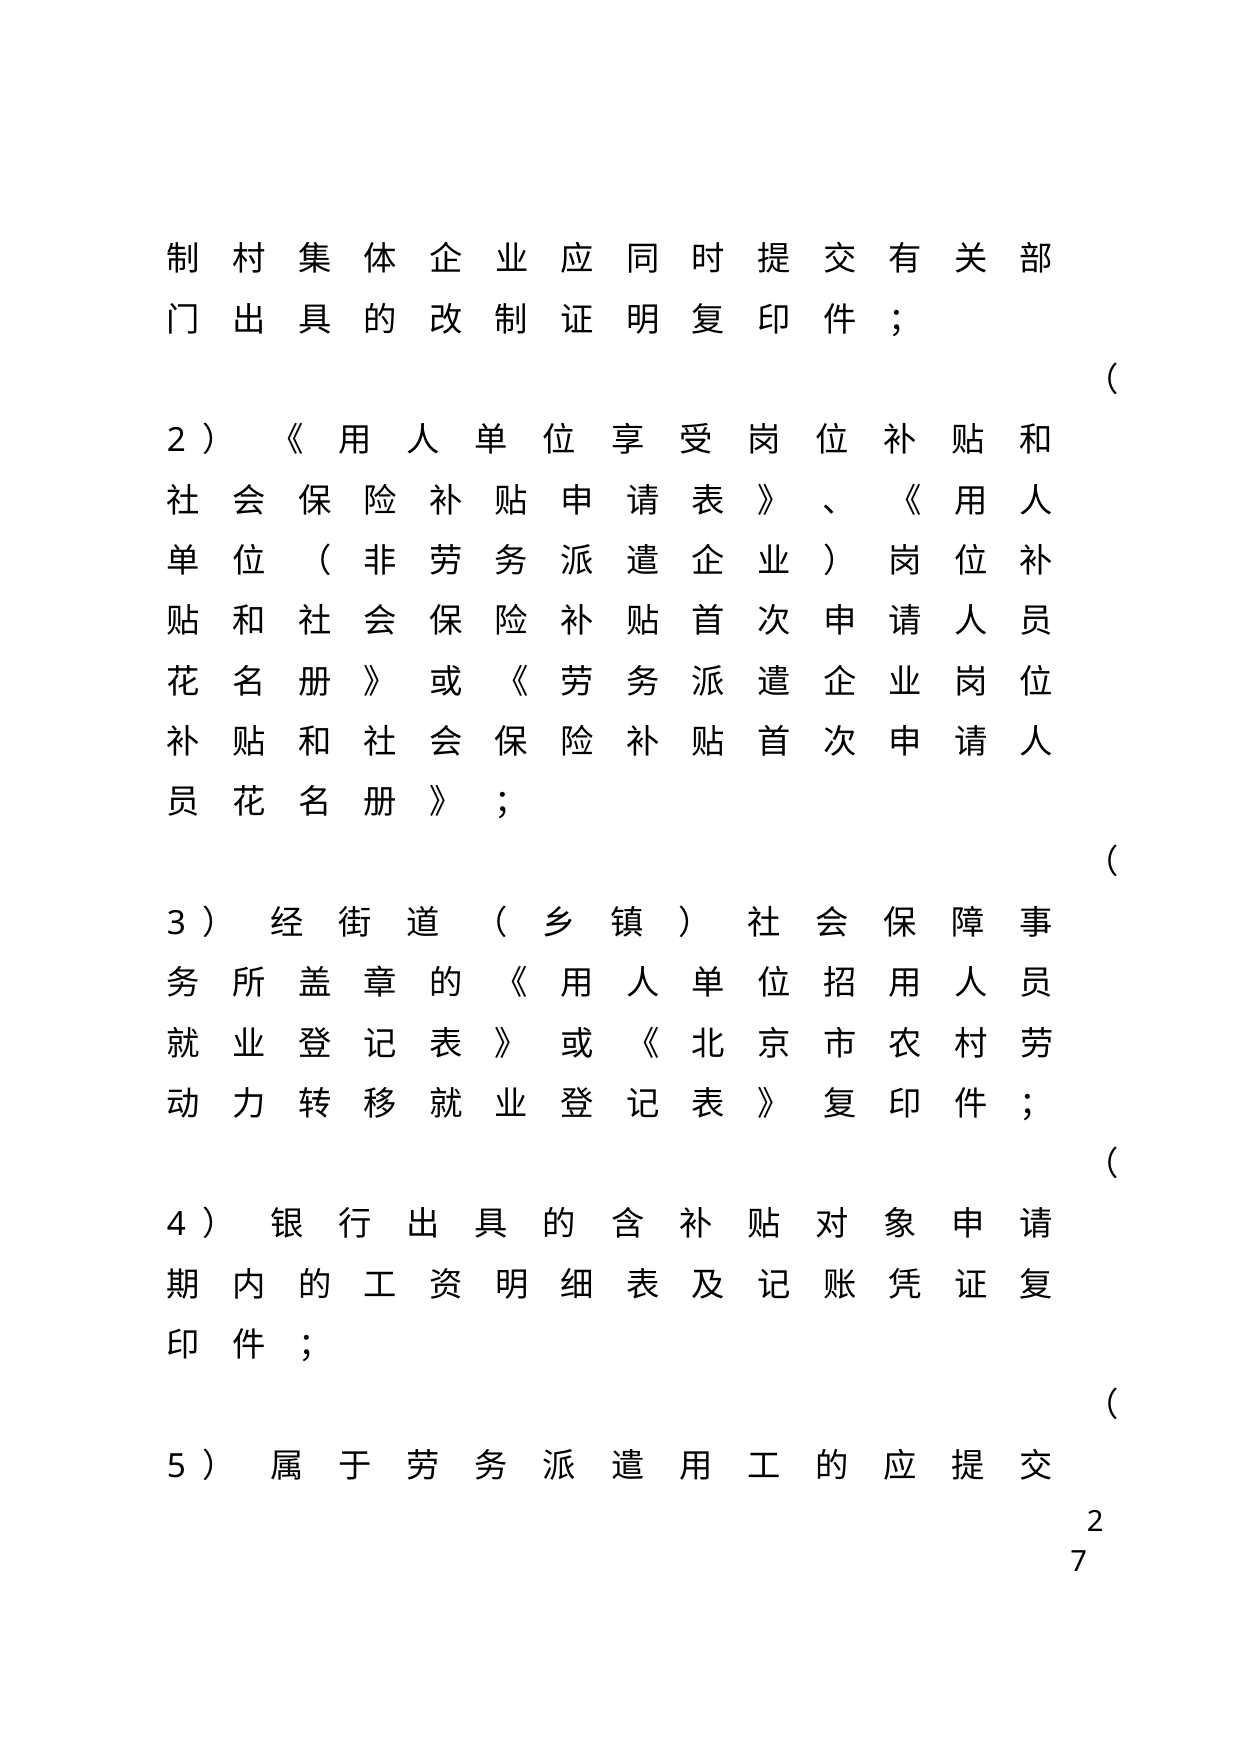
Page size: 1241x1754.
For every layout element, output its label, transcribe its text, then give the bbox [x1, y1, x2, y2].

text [167, 1372, 1085, 1493]
text （2）《用人单位享受岗位补贴和社会保险补贴申请表》、《用人单位（非劳务派遣企业）岗位补贴和社会保险补贴首次申请人员花名册》或《劳务派遣企业岗位补贴和社会保险补贴首次申请人员花名册》； [167, 347, 1085, 829]
text （4）银行出具的含补贴对象申请期内的工资明细表及记账凭证复印件； [167, 1131, 1085, 1372]
text （3）经街道（乡镇）社会保障事务所盖章的《用人单位招用人员就业登记表》或《北京市农村劳动力转移就业登记表》复印件； [167, 829, 1085, 1131]
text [167, 226, 1085, 347]
